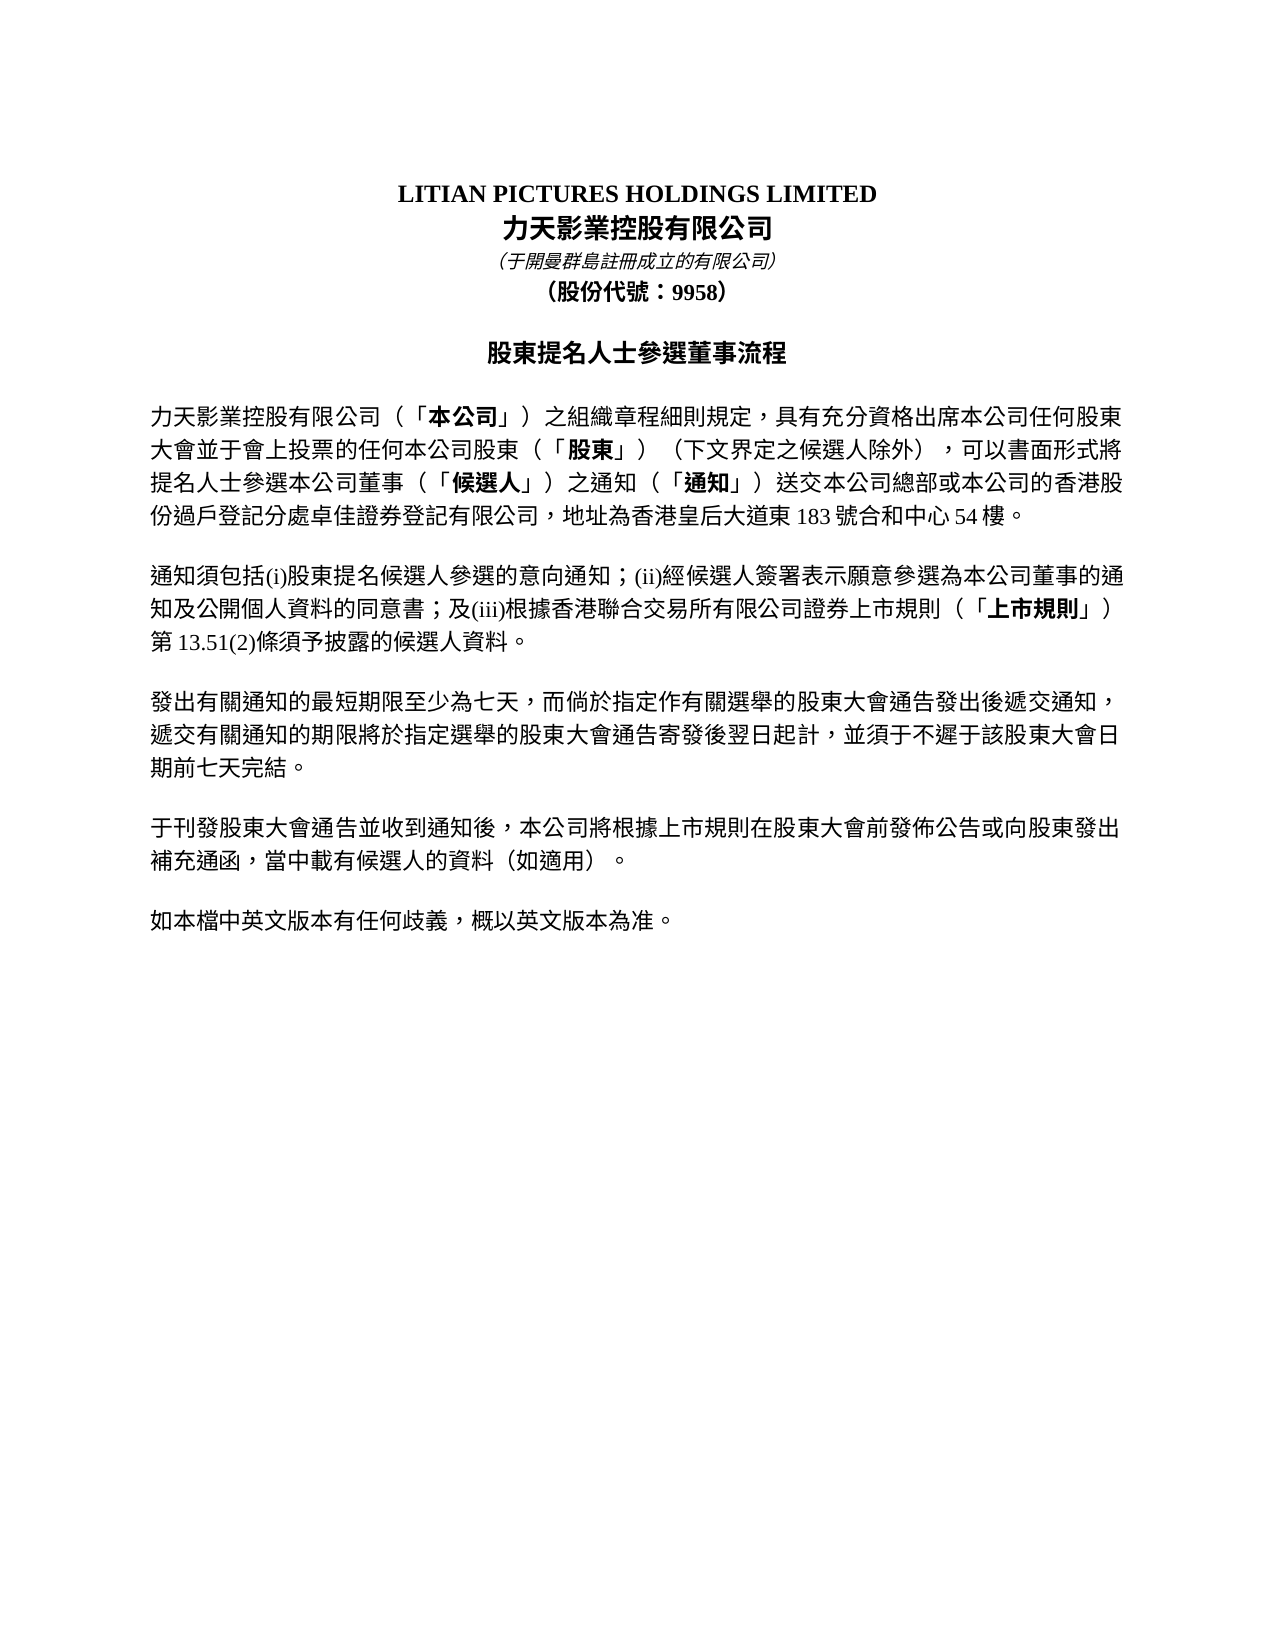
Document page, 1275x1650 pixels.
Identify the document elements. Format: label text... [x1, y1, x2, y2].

text 力天影業控股有限公司（「本公司」）之組織章程細則規定，具有充分資格出席本公司任何股東大會並于會上投票的任何本公司股東（「股東」）（下文界定之候選人除外），可以書面形式將提名人士參選本公司董事（「候選人」）之通知（「通知」）送交本公司總部或本公司的香港股份過戶登記分處卓佳證券登記有限公司，地址為香港皇后大道東183號合和中心54樓。 [150, 398, 1125, 531]
text 力天影業控股有限公司 [150, 207, 1125, 247]
text LITIAN PICTURES HOLDINGS LIMITED [150, 179, 1125, 207]
text 于刊發股東大會通告並收到通知後，本公司將根據上市規則在股東大會前發佈公告或向股東發出補充通函，當中載有候選人的資料（如適用）。 [150, 810, 1125, 876]
text 股東提名人士參選董事流程 [150, 333, 1125, 370]
text （股份代號：9958） [150, 274, 1125, 307]
text 通知須包括(i)股東提名候選人參選的意向通知；(ii)經候選人簽署表示願意參選為本公司董事的通知及公開個人資料的同意書；及(iii)根據香港聯合交易所有限公司證券上市規則（「上市規則」）第13.51(2)條須予披露的候選人資料。 [150, 558, 1125, 657]
text 如本檔中英文版本有任何歧義，概以英文版本為准。 [150, 903, 1125, 936]
text 發出有關通知的最短期限至少為七天，而倘於指定作有關選舉的股東大會通告發出後遞交通知，遞交有關通知的期限將於指定選舉的股東大會通告寄發後翌日起計，並須于不遲于該股東大會日期前七天完結。 [150, 684, 1125, 783]
text （于開曼群島註冊成立的有限公司） [150, 247, 1125, 274]
